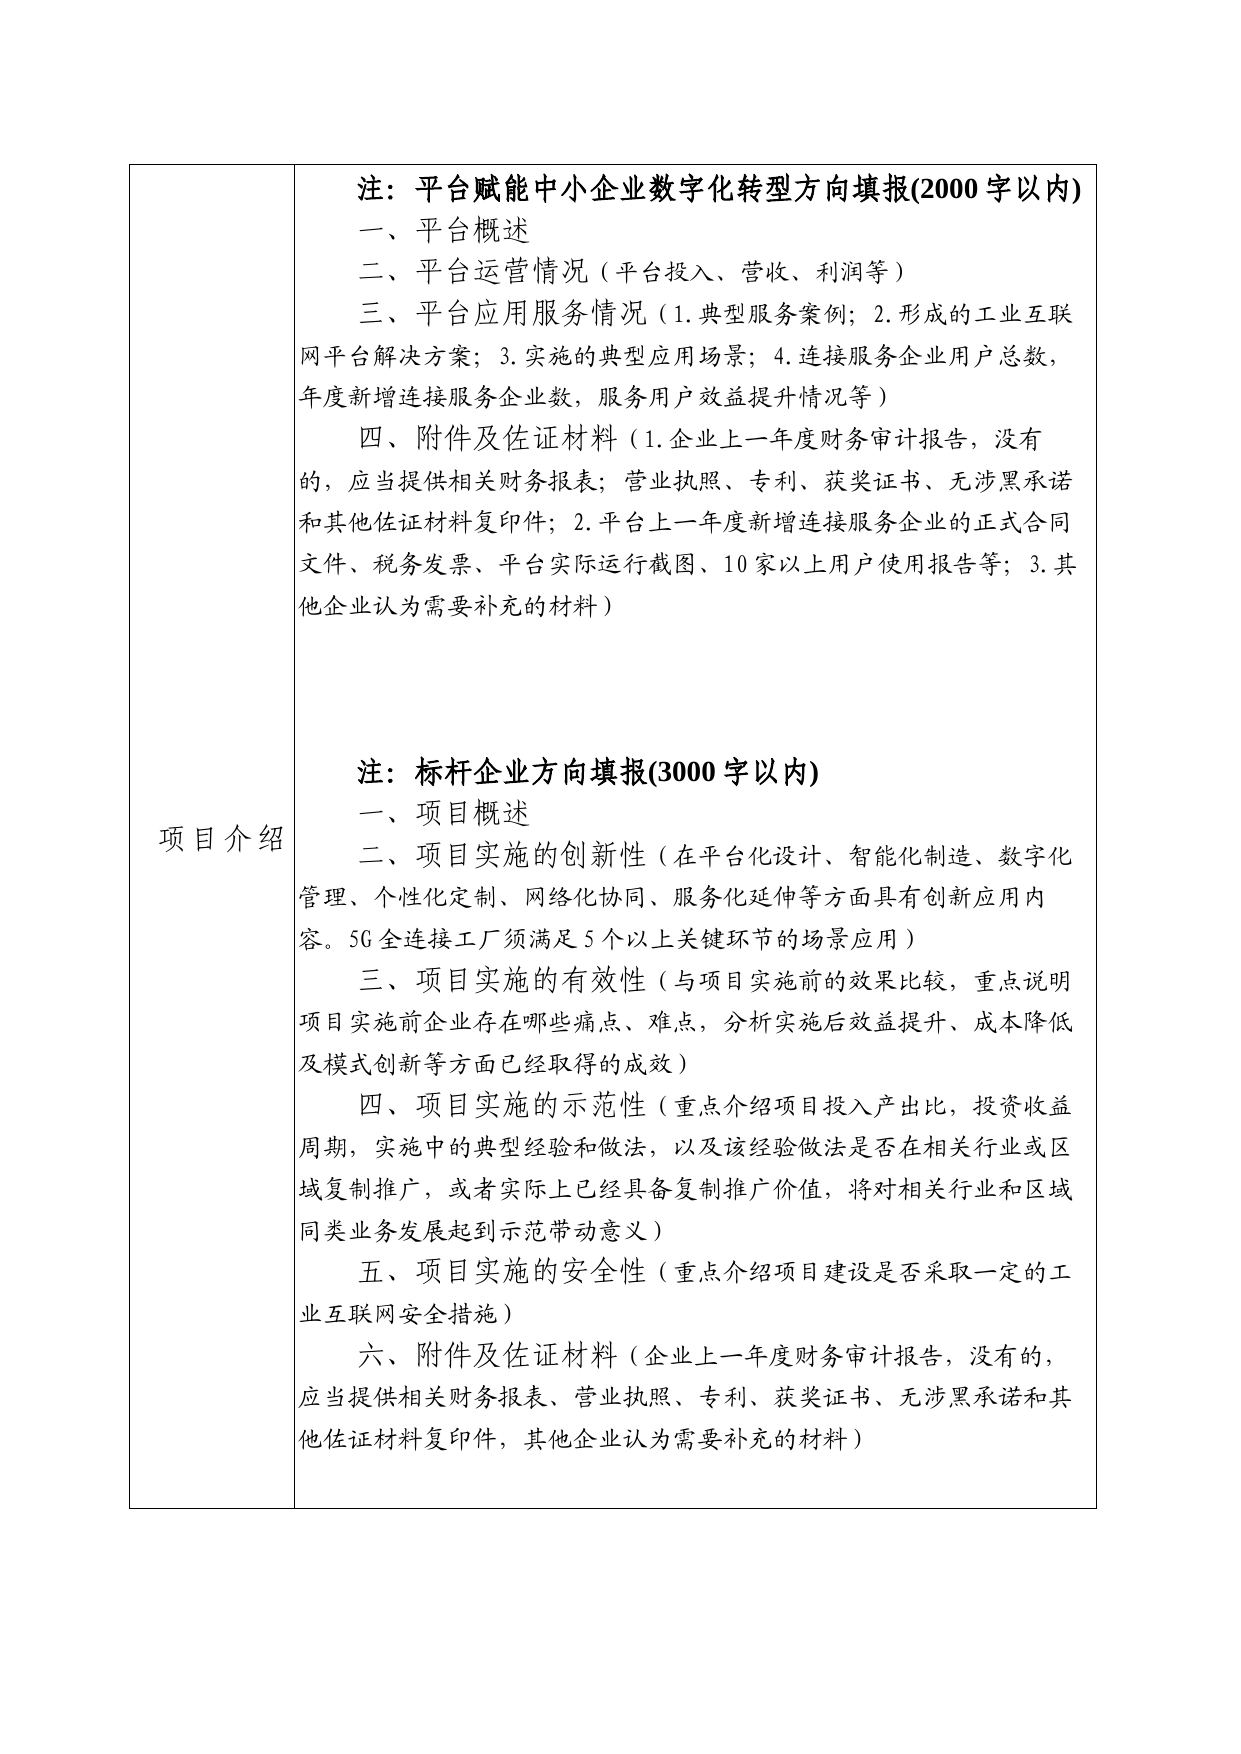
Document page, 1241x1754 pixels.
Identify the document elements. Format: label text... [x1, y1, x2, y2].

table_cell 项目介绍 [130, 165, 294, 1508]
table_cell 注：平台赋能中小企业数字化转型方向填报(2000字以内) 一、平台概述 二、平台运营情况（平台投入、营收、利润等） 三、平台应用服务情况（1.典型服务案例；2.形成的工业互联网平台解决方案；3.实施的典型应用场景；4.连接服务企业用户总数，年度新增连接服务企业数，服务用户效益提升情况等） 四、附件及佐证材料（1.企业上一年度财务审计报告，没有的，应当提供相关财务报表；营业执照、专利、获奖证书、无涉黑承诺和其他佐证材料复印件；2.平台上一年度新增连接服务企业的正式合同文件、税务发票、平台实际运行截图、10家以上用户使用报告等；3.其他企业认为需要补充的材料） 注：标杆企业方向填报(3000字以内) 一、项目概述 二、项目实施的创新性（在平台化设计、智能化制造、数字化管理、个性化定制、网络化协同、服务化延伸等方面具有创新应用内容。5G全连接工厂须满足5个以上关键环节的场景应用） 三、项目实施的有效性（与项目实施前的效果比较，重点说明项目实施前企业存在哪些痛点、难点，分析实施后效益提升、成本降低及模式创新等方面已经取得的成效） 四、项目实施的示范性（重点介绍项目投入产出比，投资收益周期，实施中的典型经验和做法，以及该经验做法是否在相关行业或区域复制推广，或者实际上已经具备复制推广价值，将对相关行业和区域同类业务发展起到示范带动意义） 五、项目实施的安全性（重点介绍项目建设是否采取一定的工业互联网安全措施） 六、附件及佐证材料（企业上一年度财务审计报告，没有的，应当提供相关财务报表、营业执照、专利、获奖证书、无涉黑承诺和其他佐证材料复印件，其他企业认为需要补充的材料） [295, 165, 1096, 1508]
